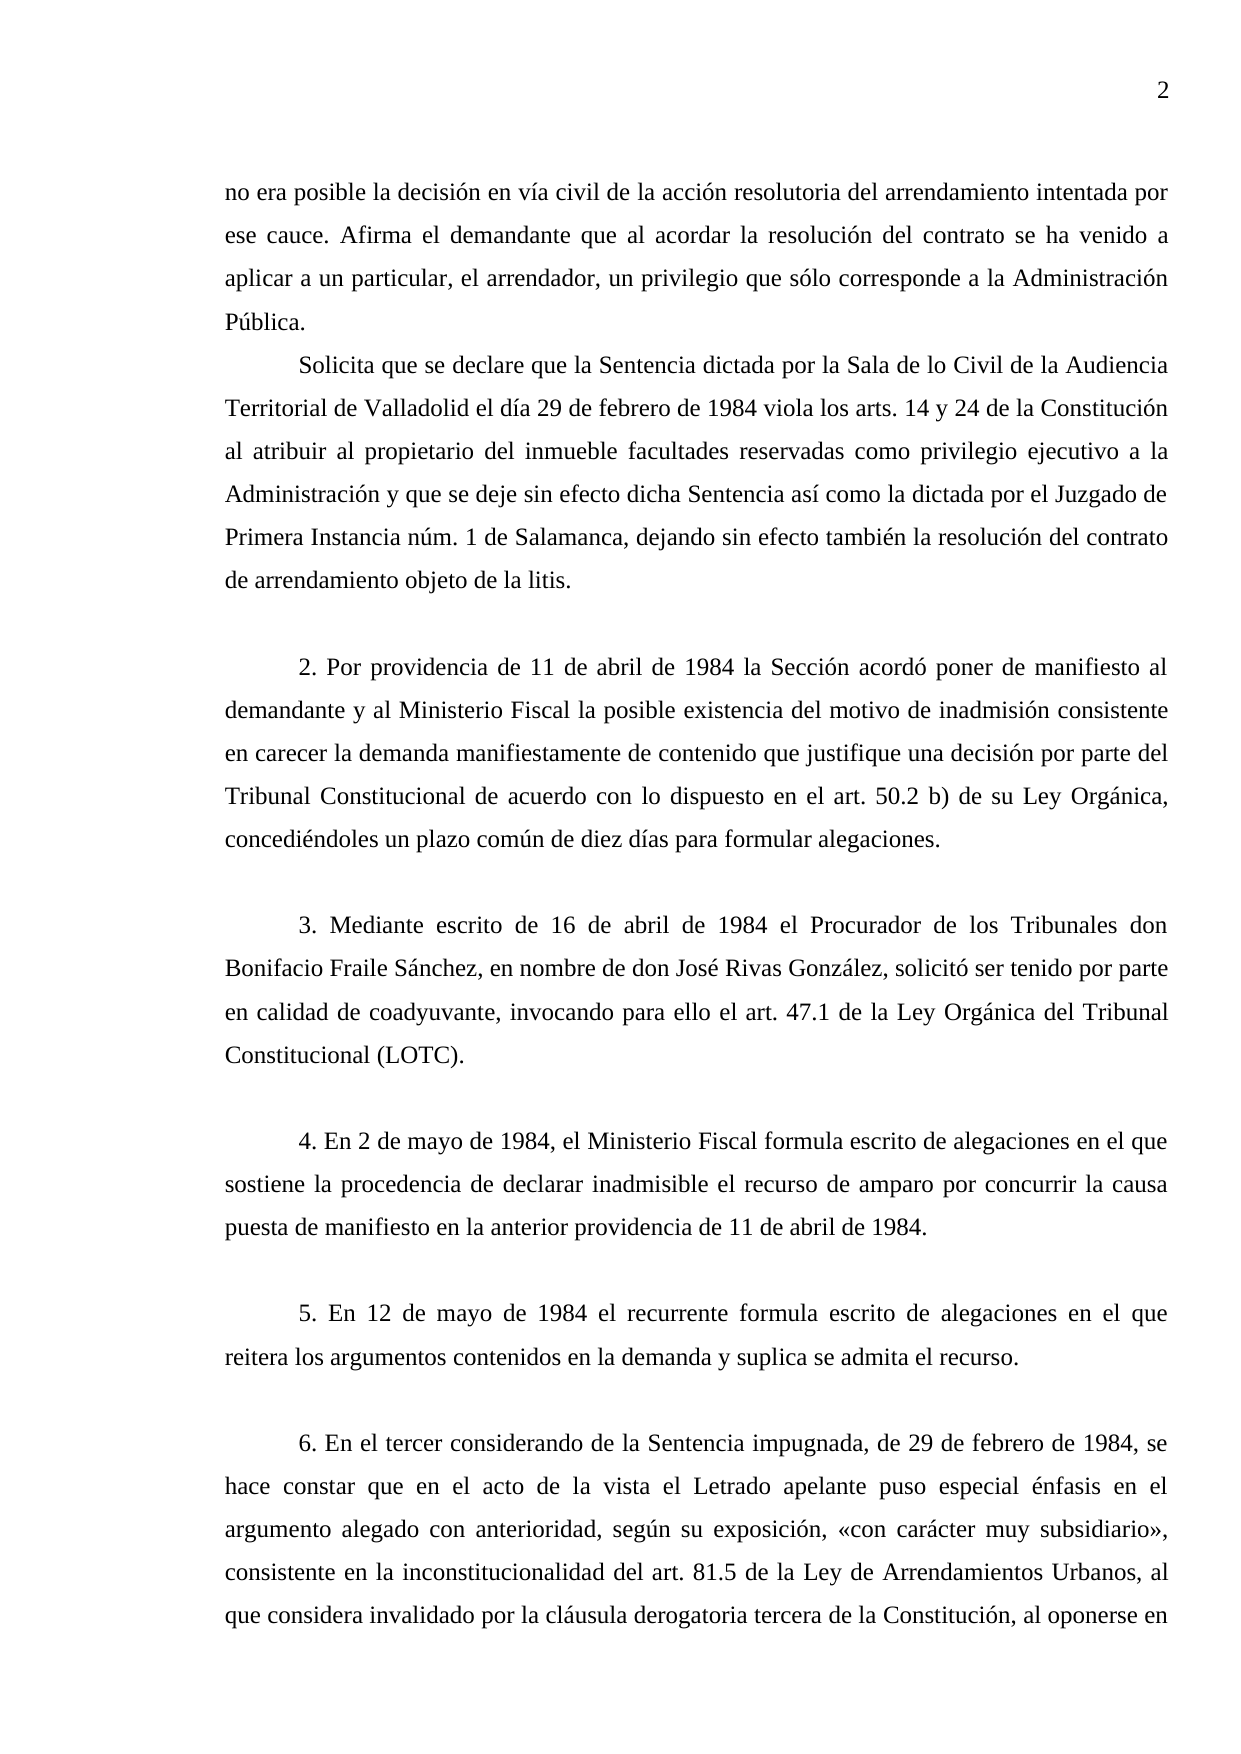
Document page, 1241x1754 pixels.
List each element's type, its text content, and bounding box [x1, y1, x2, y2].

text 5. En 12 de mayo de 1984 el recurrente formula escrito de alegaciones en el que reitera los argumentos contenidos en la demanda y suplica se admita el recurso. [224, 1298, 1169, 1370]
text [224, 1428, 1169, 1629]
text 2. Por providencia de 11 de abril de 1984 la Sección acordó poner de manifiesto al demandante y al Ministerio Fiscal la posible existencia del motivo de inadmisión consistente en carecer la demanda manifiestamente de contenido que justifique una decisión por parte del Tribunal Constitucional de acuerdo con lo dispuesto en el art. 50.2 b) de su Ley Orgánica, concediéndoles un plazo común de diez días para formular alegaciones. [224, 652, 1169, 853]
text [224, 177, 1169, 335]
text 4. En 2 de mayo de 1984, el Ministerio Fiscal formula escrito de alegaciones en el que sostiene la procedencia de declarar inadmisible el recurso de amparo por concurrir la causa puesta de manifiesto en la anterior providencia de 11 de abril de 1984. [224, 1126, 1169, 1241]
text 3. Mediante escrito de 16 de abril de 1984 el Procurador de los Tribunales don Bonifacio Fraile Sánchez, en nombre de don José Rivas González, solicitó ser tenido por parte en calidad de coadyuvante, invocando para ello el art. 47.1 de la Ley Orgánica del Tribunal Constitucional (LOTC). [224, 910, 1169, 1068]
text Solicita que se declare que la Sentencia dictada por la Sala de lo Civil de la Audiencia Territorial de Valladolid el día 29 de febrero de 1984 viola los arts. 14 y 24 de la Constitución al atribuir al propietario del inmueble facultades reservadas como privilegio ejecutivo a la Administración y que se deje sin efecto dicha Sentencia así como la dictada por el Juzgado de Primera Instancia núm. 1 de Salamanca, dejando sin efecto también la resolución del contrato de arrendamiento objeto de la litis. [224, 350, 1169, 594]
